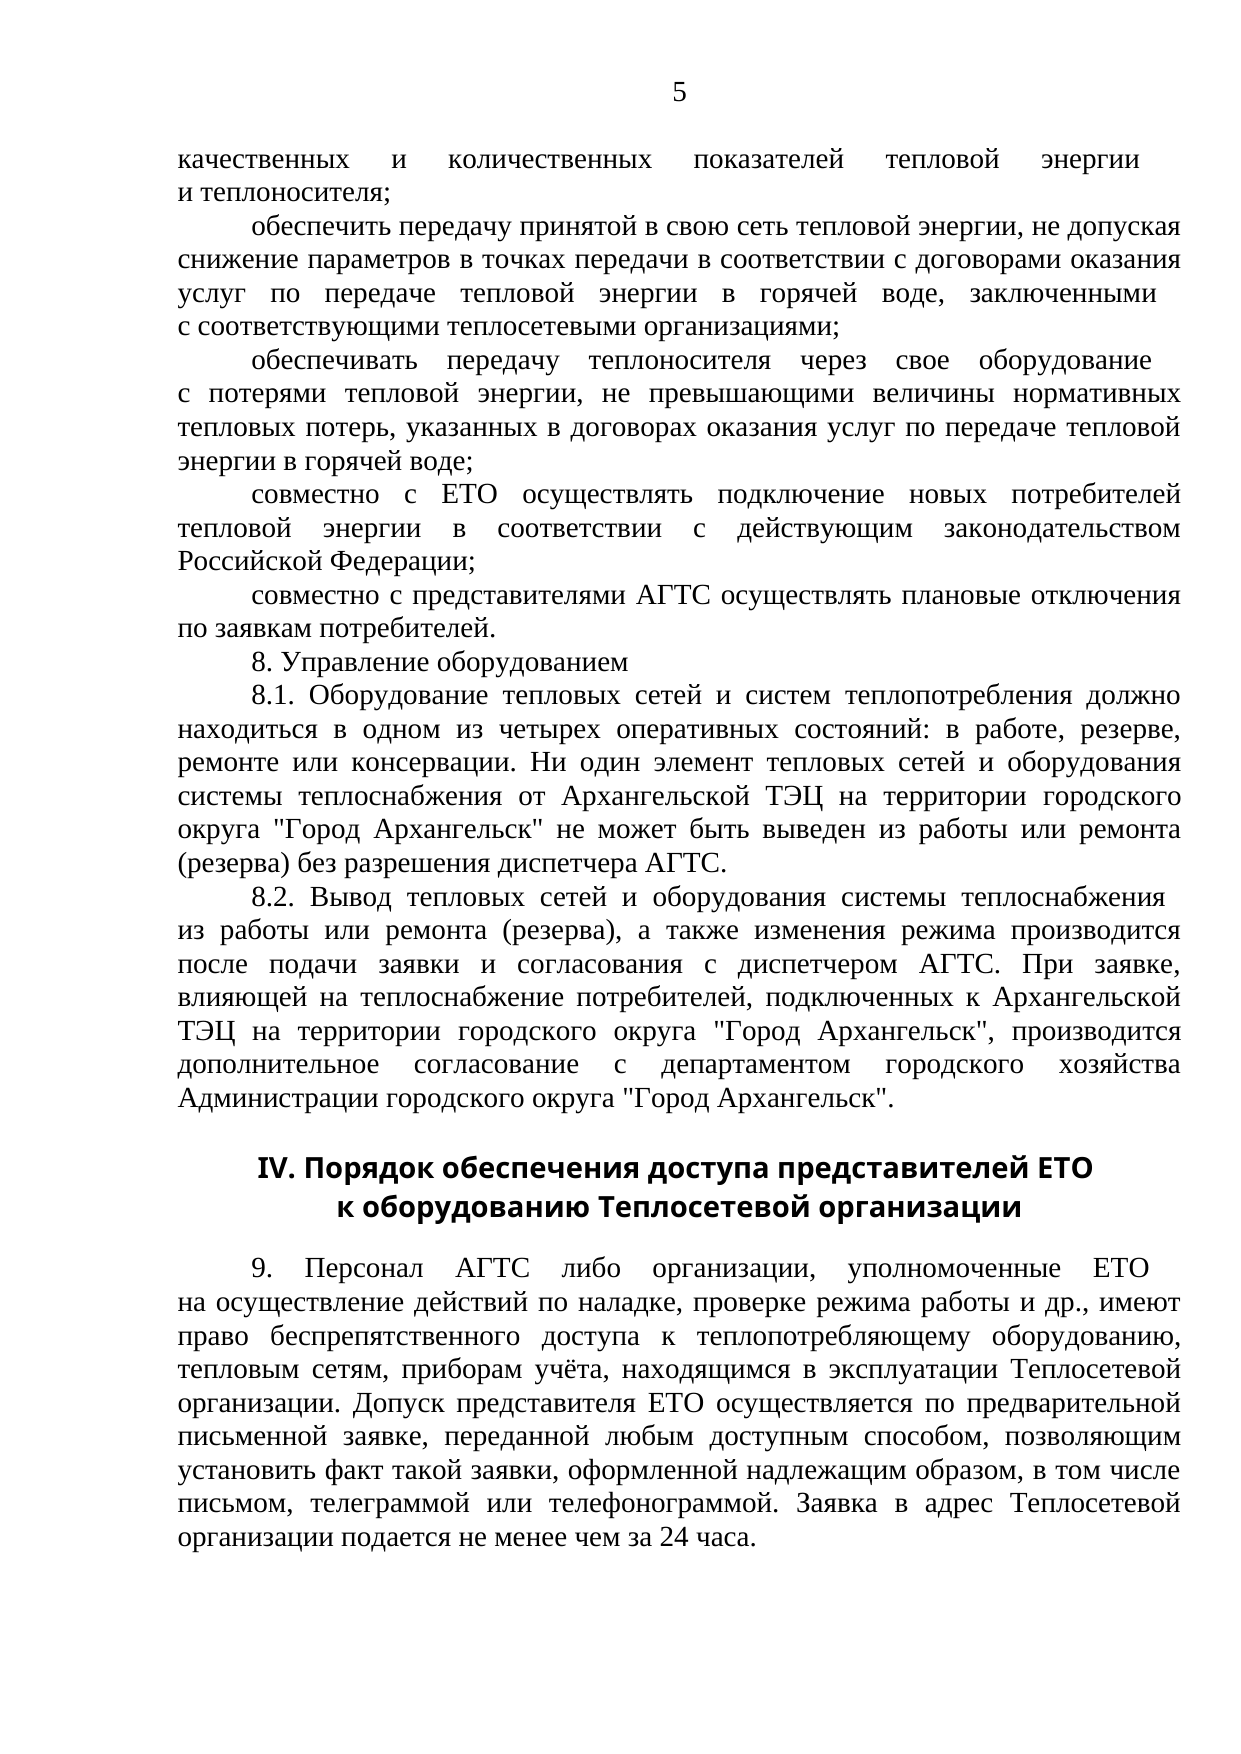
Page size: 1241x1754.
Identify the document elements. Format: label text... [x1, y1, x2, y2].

text обеспечить передачу принятой в свою сеть тепловой энергии, не допуская снижение параметров в точках передачи в соответствии с договорами оказания услуг по передаче тепловой энергии в горячей воде, заключенными с соответствующими теплосетевыми организациями; [177, 208, 1182, 342]
text 8. Управление оборудованием [177, 644, 1182, 677]
text совместно с ЕТО осуществлять подключение новых потребителей тепловой энергии в соответствии с действующим законодательством Российской Федерации; [177, 476, 1182, 577]
text совместно с представителями АГТС осуществлять плановые отключения по заявкам потребителей. [177, 577, 1182, 644]
text 8.1. Оборудование тепловых сетей и систем теплопотребления должно находиться в одном из четырех оперативных состояний: в работе, резерве, ремонте или консервации. Ни один элемент тепловых сетей и оборудования системы теплоснабжения от Архангельской ТЭЦ на территории городского округа "Город Архангельск" не может быть выведен из работы или ремонта (резерва) без разрешения диспетчера АГТС. [177, 677, 1182, 879]
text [177, 141, 1182, 208]
text IV. Порядок обеспечения доступа представителей ЕТО к оборудованию Теплосетевой организации [177, 1147, 1182, 1226]
text 8.2. Вывод тепловых сетей и оборудования системы теплоснабжения из работы или ремонта (резерва), а также изменения режима производится после подачи заявки и согласования с диспетчером АГТС. При заявке, влияющей на теплоснабжение потребителей, подключенных к Архангельской ТЭЦ на территории городского округа "Город Архангельск", производится дополнительное согласование с департаментом городского хозяйства Администрации городского округа "Город Архангельск". [177, 879, 1182, 1113]
text 9. Персонал АГТС либо организации, уполномоченные ЕТО на осуществление действий по наладке, проверке режима работы и др., имеют право беспрепятственного доступа к теплопотребляющему оборудованию, тепловым сетям, приборам учёта, находящимся в эксплуатации Теплосетевой организации. Допуск представителя ЕТО осуществляется по предварительной письменной заявке, переданной любым доступным способом, позволяющим установить факт такой заявки, оформленной надлежащим образом, в том числе письмом, телеграммой или телефонограммой. Заявка в адрес Теплосетевой организации подается не менее чем за 24 часа. [177, 1251, 1182, 1552]
text обеспечивать передачу теплоносителя через свое оборудование с потерями тепловой энергии, не превышающими величины нормативных тепловых потерь, указанных в договорах оказания услуг по передаче тепловой энергии в горячей воде; [177, 342, 1182, 476]
